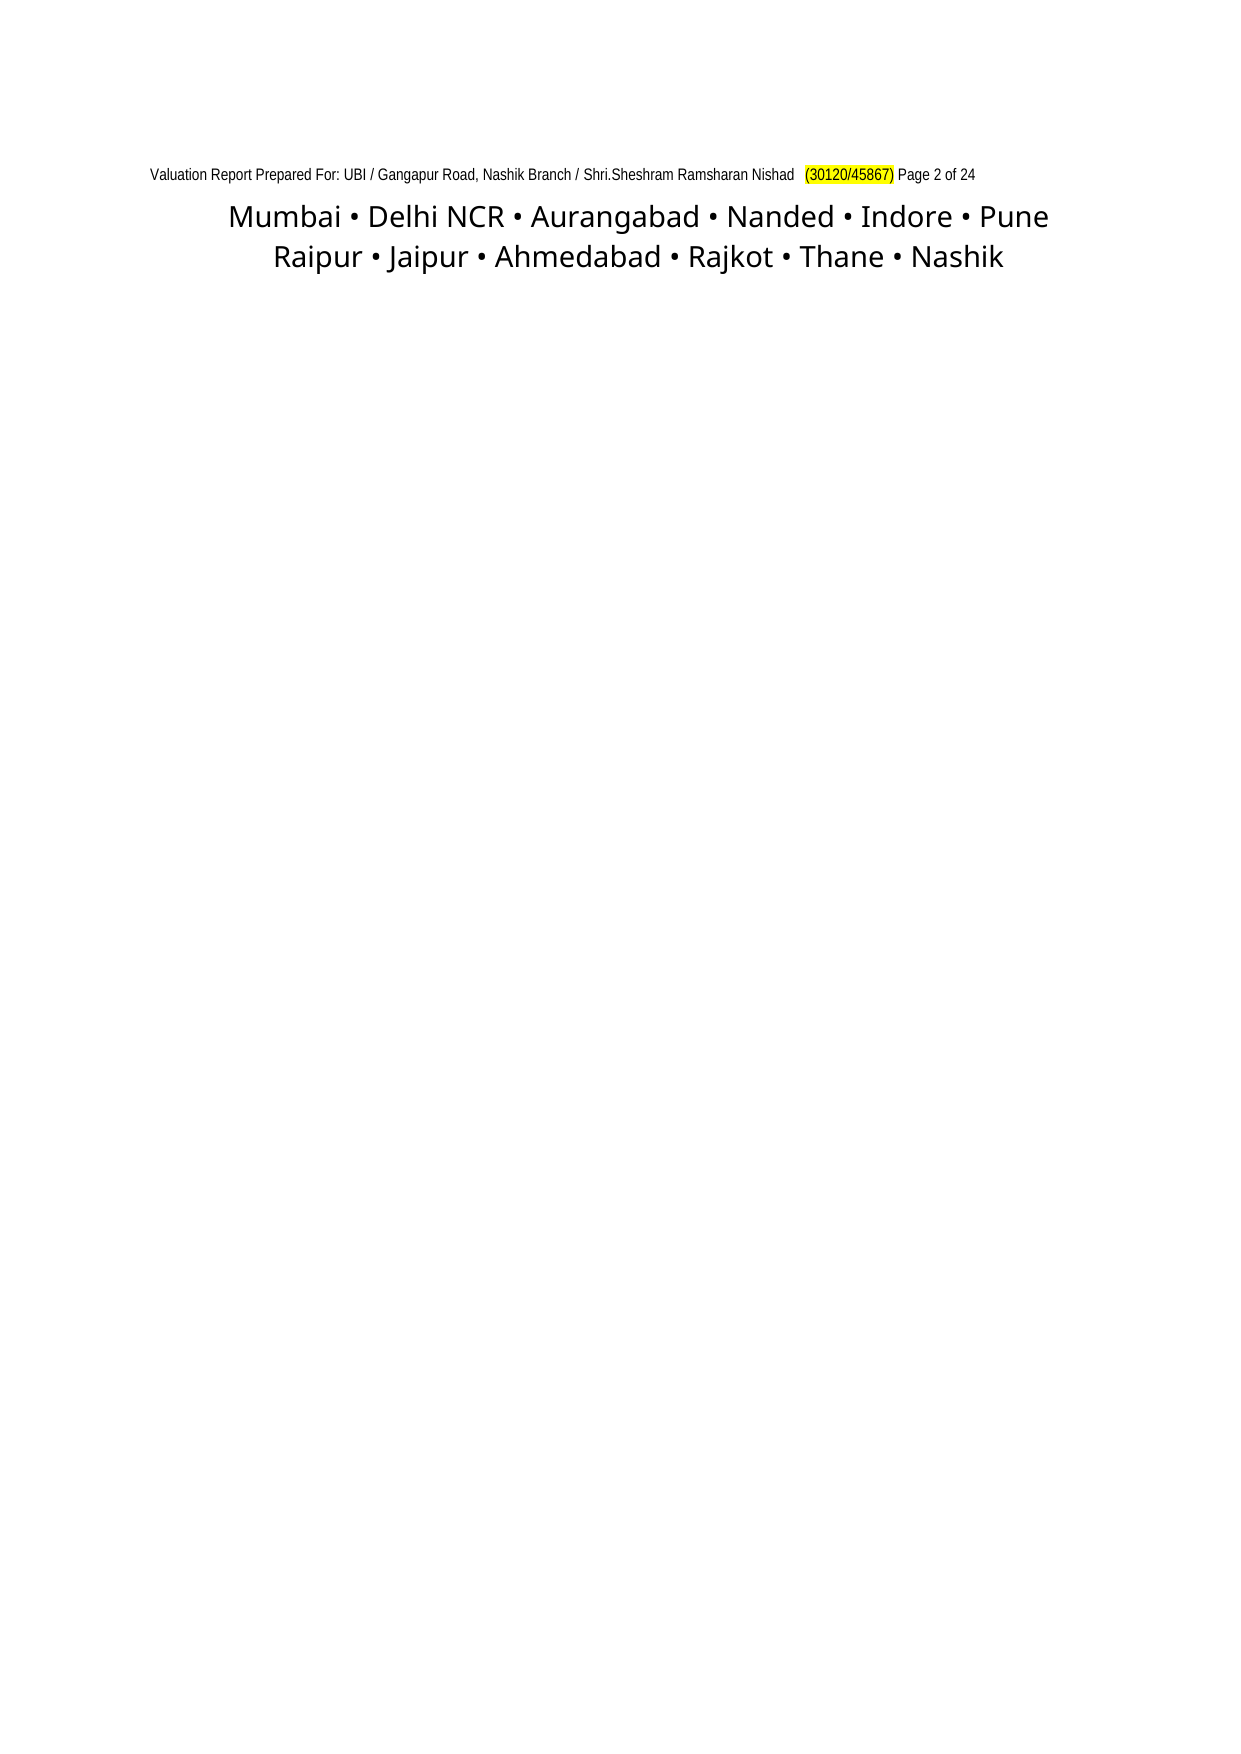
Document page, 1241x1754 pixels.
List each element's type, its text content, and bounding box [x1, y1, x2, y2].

subtitle Mumbai • Delhi NCR • Aurangabad • Nanded • Indore • Pune Raipur • Jaipur • Ahmedabad • Rajkot • Thane • Nashik [187, 196, 1090, 276]
